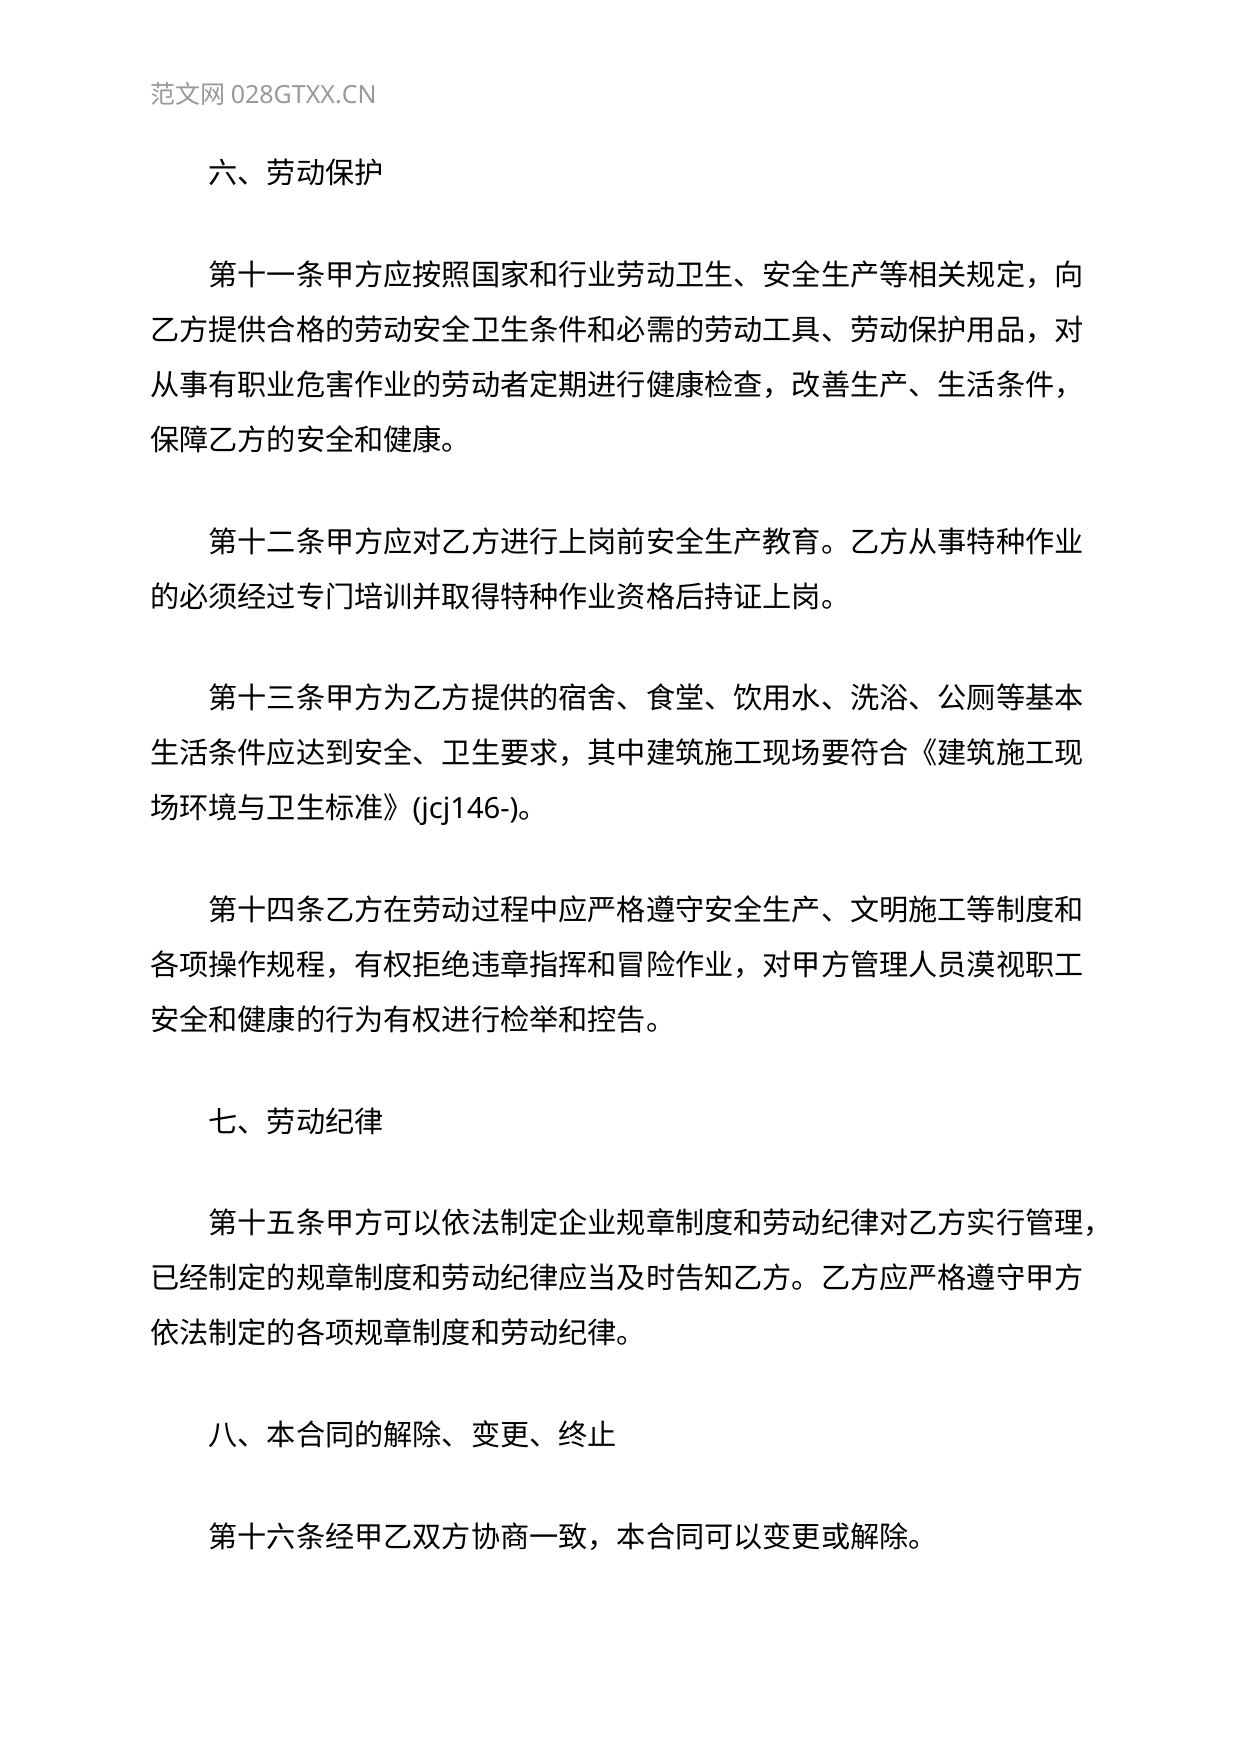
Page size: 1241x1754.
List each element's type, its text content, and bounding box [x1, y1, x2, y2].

text 第十四条乙方在劳动过程中应严格遵守安全生产、文明施工等制度和各项操作规程，有权拒绝违章指挥和冒险作业，对甲方管理人员漠视职工安全和健康的行为有权进行检举和控告。 [150, 887, 1090, 1039]
text 七、劳动纪律 [150, 1098, 1090, 1141]
text 八、本合同的解除、变更、终止 [150, 1412, 1090, 1454]
text 第十五条甲方可以依法制定企业规章制度和劳动纪律对乙方实行管理，已经制定的规章制度和劳动纪律应当及时告知乙方。乙方应严格遵守甲方依法制定的各项规章制度和劳动纪律。 [150, 1200, 1090, 1352]
text 第十三条甲方为乙方提供的宿舍、食堂、饮用水、洗浴、公厕等基本生活条件应达到安全、卫生要求，其中建筑施工现场要符合《建筑施工现场环境与卫生标准》(jcj146-)。 [150, 675, 1090, 827]
text 六、劳动保护 [150, 150, 1090, 192]
text 第十六条经甲乙双方协商一致，本合同可以变更或解除。 [150, 1513, 1090, 1556]
text 第十二条甲方应对乙方进行上岗前安全生产教育。乙方从事特种作业的必须经过专门培训并取得特种作业资格后持证上岗。 [150, 518, 1090, 615]
text 第十一条甲方应按照国家和行业劳动卫生、安全生产等相关规定，向乙方提供合格的劳动安全卫生条件和必需的劳动工具、劳动保护用品，对从事有职业危害作业的劳动者定期进行健康检查，改善生产、生活条件，保障乙方的安全和健康。 [150, 252, 1090, 459]
